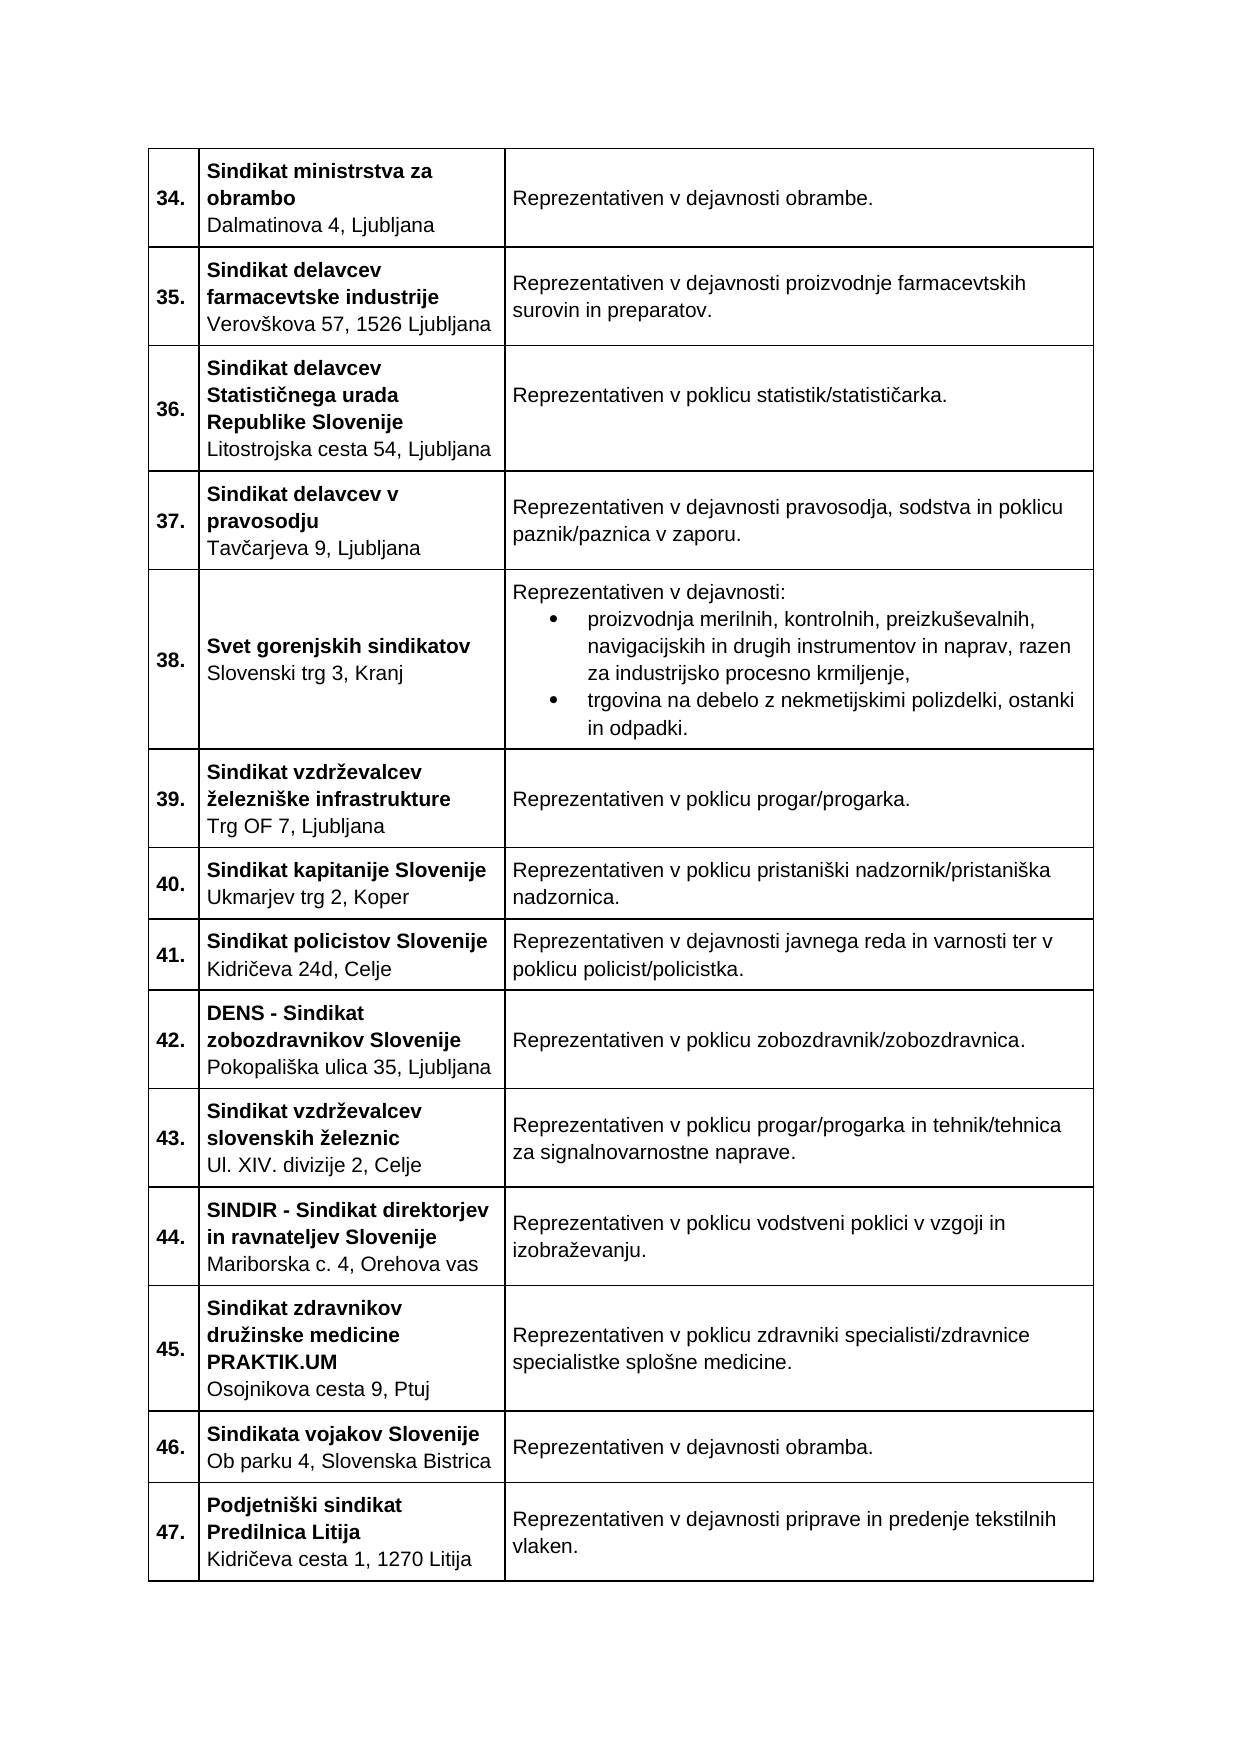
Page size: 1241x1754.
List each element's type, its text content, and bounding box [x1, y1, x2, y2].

table_cell 34. [149, 149, 198, 246]
table_cell Reprezentativen v poklicu statistik/statističarka. [506, 346, 1093, 470]
table_cell Reprezentativen v dejavnosti: proizvodnja merilnih, kontrolnih, preizkuševalnih, navigacijskih in drugih instrumentov in naprav, razen za industrijsko procesno krmiljenje, trgovina na debelo z nekmetijskimi polizdelki, ostanki in odpadki. [506, 570, 1093, 748]
table_cell 47. [149, 1483, 198, 1580]
table_cell SINDIR - Sindikat direktorjev in ravnateljev Slovenije Mariborska c. 4, Orehova vas [200, 1188, 504, 1284]
table_cell Reprezentativen v dejavnosti priprave in predenje tekstilnih vlaken. [506, 1483, 1093, 1580]
table_cell Podjetniški sindikat Predilnica Litija Kidričeva cesta 1, 1270 Litija [200, 1483, 504, 1580]
table_cell Reprezentativen v dejavnosti obrambe. [506, 149, 1093, 246]
table_cell Sindikat delavcev Statističnega urada Republike Slovenije Litostrojska cesta 54, Ljubljana [200, 346, 504, 470]
table_cell 37. [149, 472, 198, 568]
table_cell Reprezentativen v dejavnosti pravosodja, sodstva in poklicu paznik/paznica v zaporu. [506, 472, 1093, 568]
table_cell 41. [149, 920, 198, 989]
table_cell Sindikat delavcev v pravosodju Tavčarjeva 9, Ljubljana [200, 472, 504, 568]
table_cell 39. [149, 750, 198, 847]
table_cell 43. [149, 1089, 198, 1186]
table_cell Sindikat kapitanije Slovenije Ukmarjev trg 2, Koper [200, 848, 504, 918]
table_cell Reprezentativen v poklicu vodstveni poklici v vzgoji in izobraževanju. [506, 1188, 1093, 1284]
table_cell Reprezentativen v dejavnosti obramba. [506, 1412, 1093, 1481]
table_cell 35. [149, 248, 198, 344]
table_cell Reprezentativen v poklicu zobozdravnik/zobozdravnica. [506, 991, 1093, 1088]
table_cell 42. [149, 991, 198, 1088]
table_cell Reprezentativen v dejavnosti proizvodnje farmacevtskih surovin in preparatov. [506, 248, 1093, 344]
table_cell DENS - Sindikat zobozdravnikov Slovenije Pokopališka ulica 35, Ljubljana [200, 991, 504, 1088]
table_cell Reprezentativen v poklicu pristaniški nadzornik/pristaniška nadzornica. [506, 848, 1093, 918]
table_cell 36. [149, 346, 198, 470]
table_cell Sindikata vojakov Slovenije Ob parku 4, Slovenska Bistrica [200, 1412, 504, 1481]
table_cell Sindikat delavcev farmacevtske industrije Verovškova 57, 1526 Ljubljana [200, 248, 504, 344]
table_cell Sindikat vzdrževalcev slovenskih železnic Ul. XIV. divizije 2, Celje [200, 1089, 504, 1186]
table_cell 40. [149, 848, 198, 918]
table_cell Sindikat zdravnikov družinske medicine PRAKTIK.UM Osojnikova cesta 9, Ptuj [200, 1286, 504, 1410]
table_cell Reprezentativen v dejavnosti javnega reda in varnosti ter v poklicu policist/policistka. [506, 920, 1093, 989]
table_cell Reprezentativen v poklicu progar/progarka. [506, 750, 1093, 847]
table_cell Sindikat policistov Slovenije Kidričeva 24d, Celje [200, 920, 504, 989]
table_cell Reprezentativen v poklicu progar/progarka in tehnik/tehnica za signalnovarnostne naprave. [506, 1089, 1093, 1186]
table_cell Sindikat vzdrževalcev železniške infrastrukture Trg OF 7, Ljubljana [200, 750, 504, 847]
table_cell 46. [149, 1412, 198, 1481]
table_cell Reprezentativen v poklicu zdravniki specialisti/zdravnice specialistke splošne medicine. [506, 1286, 1093, 1410]
table_cell 45. [149, 1286, 198, 1410]
table_cell 44. [149, 1188, 198, 1284]
table_cell 38. [149, 570, 198, 748]
table_cell Svet gorenjskih sindikatov Slovenski trg 3, Kranj [200, 570, 504, 748]
table_cell Sindikat ministrstva za obrambo Dalmatinova 4, Ljubljana [200, 149, 504, 246]
